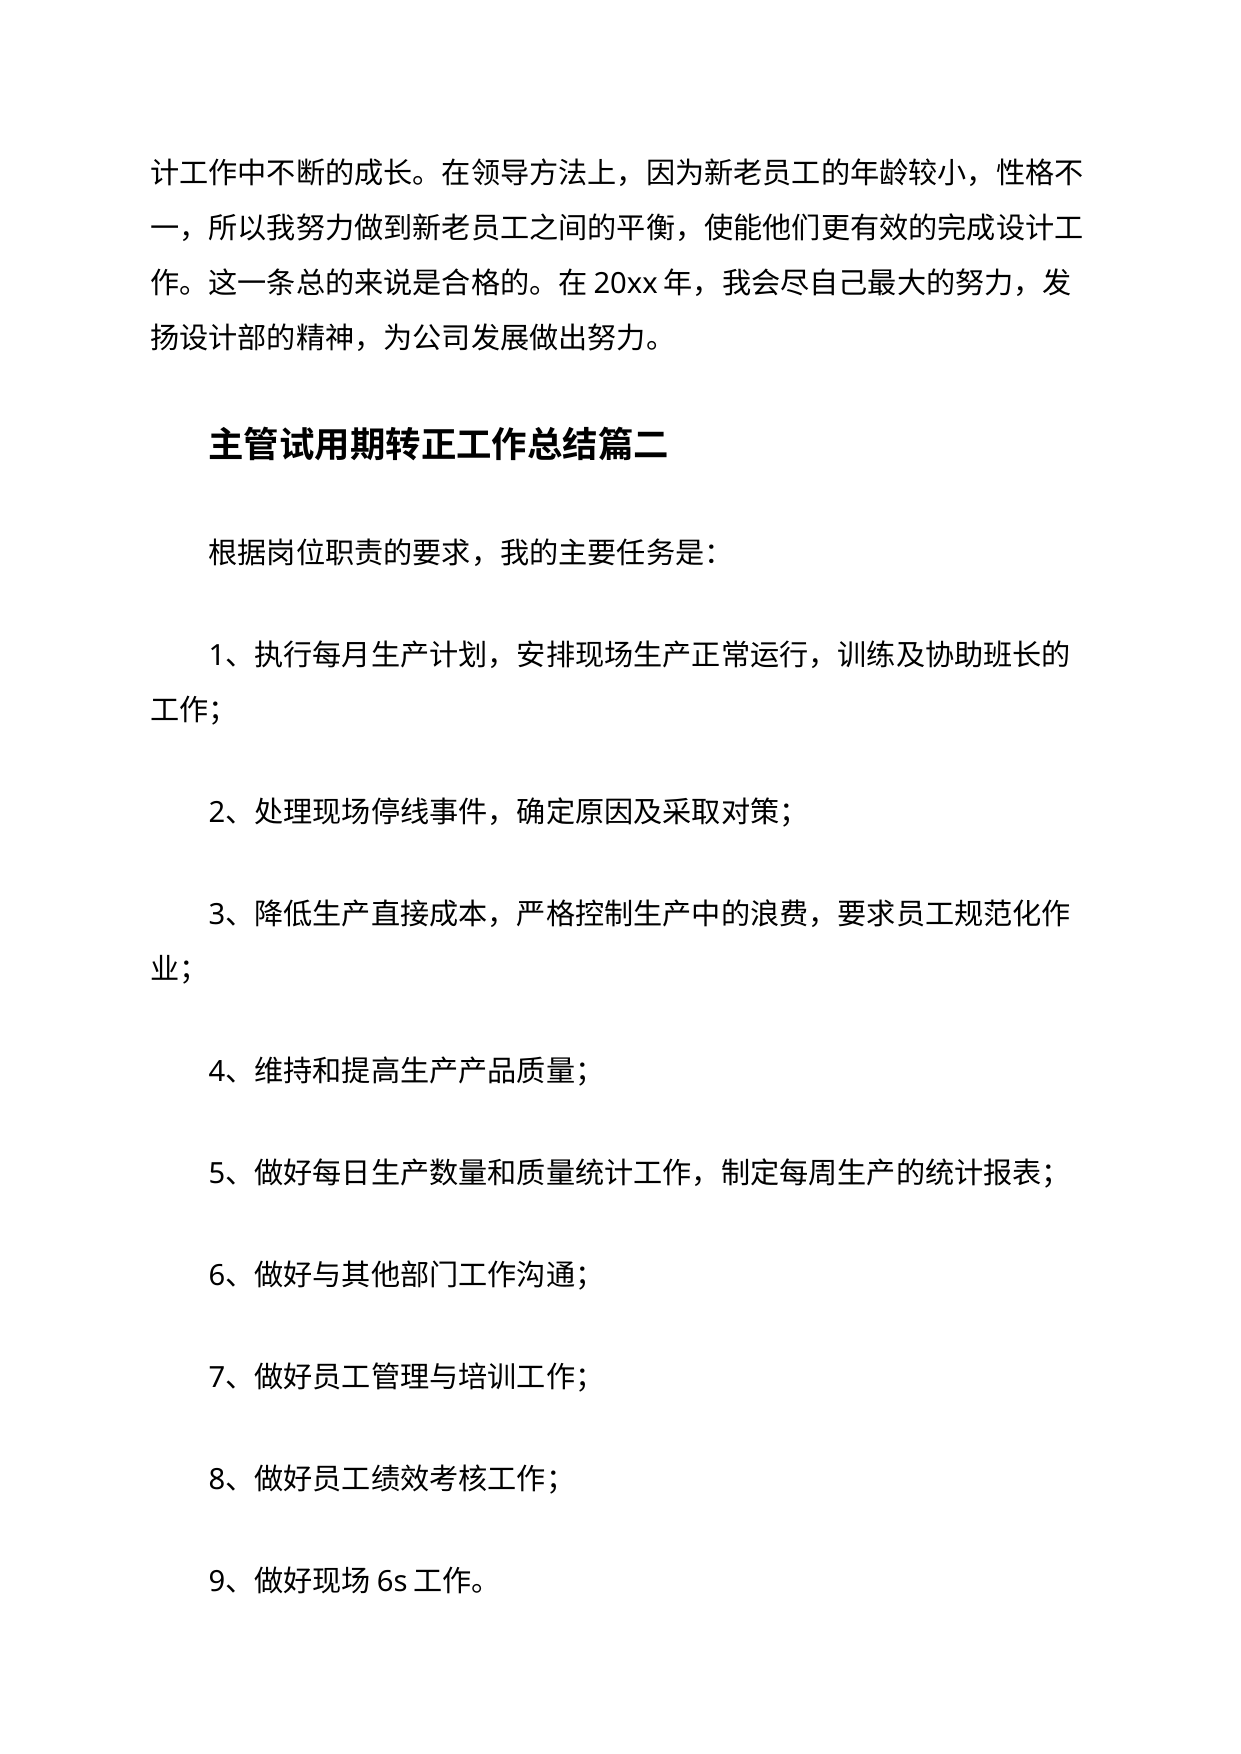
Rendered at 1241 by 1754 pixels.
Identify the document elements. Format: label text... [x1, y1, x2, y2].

text 4、维持和提高生产产品质量； [150, 1047, 1090, 1090]
text 根据岗位职责的要求，我的主要任务是： [150, 530, 1090, 572]
text 5、做好每日生产数量和质量统计工作，制定每周生产的统计报表； [150, 1149, 1090, 1192]
text 2、处理现场停线事件，确定原因及采取对策； [150, 788, 1090, 831]
text 1、执行每月生产计划，安排现场生产正常运行，训练及协助班长的工作； [150, 632, 1090, 729]
text 9、做好现场6s工作。 [150, 1557, 1090, 1599]
text 7、做好员工管理与培训工作； [150, 1353, 1090, 1396]
text 6、做好与其他部门工作沟通； [150, 1251, 1090, 1294]
text 主管试用期转正工作总结篇二 [150, 417, 1090, 468]
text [150, 150, 1090, 357]
text 8、做好员工绩效考核工作； [150, 1455, 1090, 1498]
text 3、降低生产直接成本，严格控制生产中的浪费，要求员工规范化作业； [150, 891, 1090, 988]
